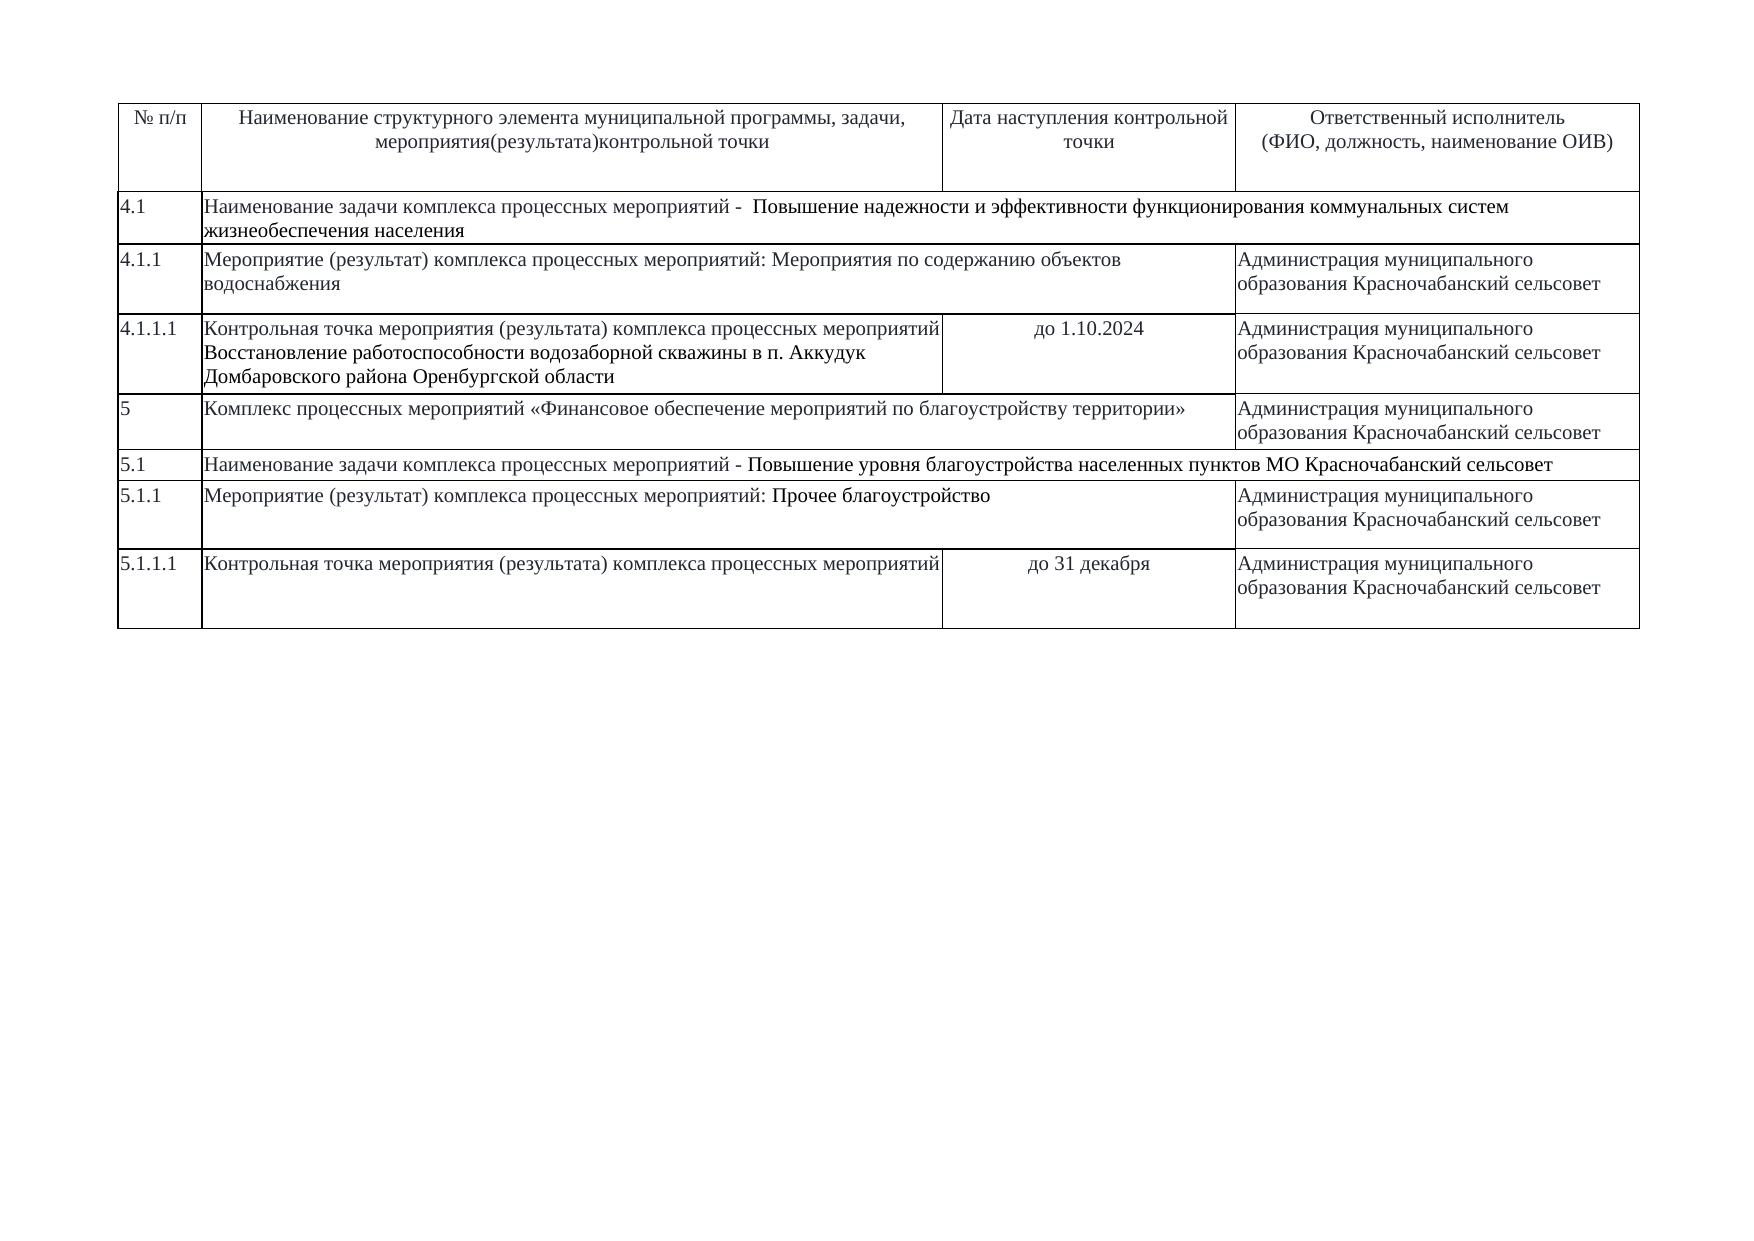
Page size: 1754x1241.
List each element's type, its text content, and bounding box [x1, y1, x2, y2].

table_cell Контрольная точка мероприятия (результата) комплекса процессных мероприятий Восстановление работоспособности водозаборной скважины в п. Аккудук Домбаровского района Оренбургской области [203, 315, 942, 393]
table_header № п/п [119, 104, 201, 191]
table_cell 5.1.1.1 [119, 550, 201, 628]
table_cell Администрация муниципального образования Красночабанский сельсовет [1236, 549, 1639, 628]
table_cell Комплекс процессных мероприятий «Финансовое обеспечение мероприятий по благоустройству территории» [203, 395, 1235, 448]
table_cell Администрация муниципального образования Красночабанский сельсовет [1236, 394, 1639, 448]
table_cell Мероприятие (результат) комплекса процессных мероприятий: Мероприятия по содержанию объектов водоснабжения [203, 245, 1235, 313]
table_cell Администрация муниципального образования Красночабанский сельсовет [1236, 314, 1639, 393]
table_cell Контрольная точка мероприятия (результата) комплекса процессных мероприятий [203, 550, 942, 628]
table_cell Администрация муниципального образования Красночабанский сельсовет [1236, 481, 1639, 548]
table_cell 5 [119, 395, 201, 448]
table_header Наименование структурного элемента муниципальной программы, задачи, мероприятия(результата)контрольной точки [202, 104, 942, 191]
table_cell Наименование задачи комплекса процессных мероприятий - Повышение уровня благоустройства населенных пунктов МО Красночабанский сельсовет [203, 450, 1639, 479]
table_cell Мероприятие (результат) комплекса процессных мероприятий: Прочее благоустройство [203, 481, 1235, 548]
table_header Дата наступления контрольной точки [943, 104, 1235, 191]
table_cell 4.1.1 [119, 245, 201, 313]
table_cell Наименование задачи комплекса процессных мероприятий - Повышение надежности и эффективности функционирования коммунальных систем жизнеобеспечения населения [203, 192, 1639, 243]
table_cell Администрация муниципального образования Красночабанский сельсовет [1236, 245, 1639, 313]
table_cell 4.1 [119, 192, 201, 243]
table_cell 5.1 [119, 450, 201, 479]
table_cell 5.1.1 [119, 481, 201, 548]
table_header Ответственный исполнитель (ФИО, должность, наименование ОИВ) [1236, 104, 1639, 191]
table_cell 4.1.1.1 [119, 315, 201, 393]
table_cell до 1.10.2024 [943, 315, 1235, 393]
table_cell до 31 декабря [943, 550, 1235, 628]
